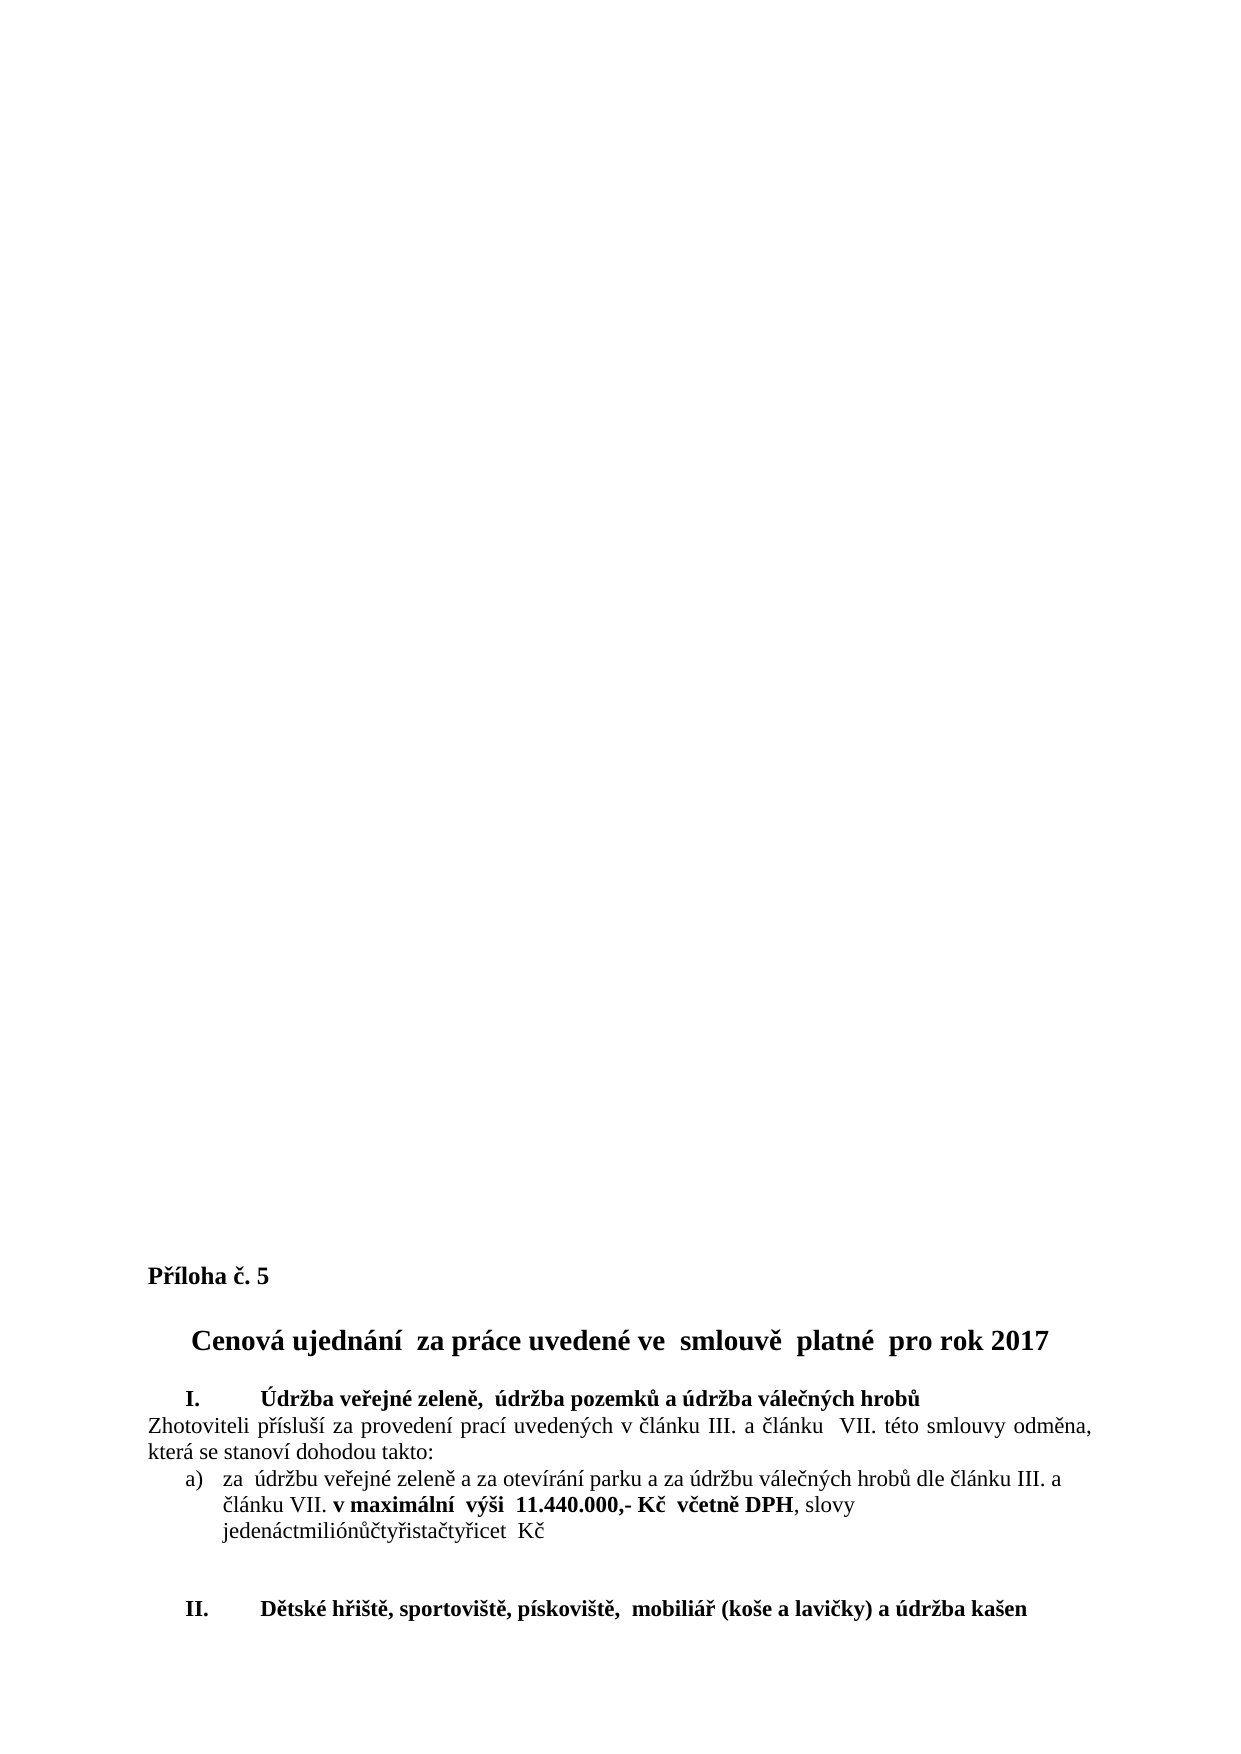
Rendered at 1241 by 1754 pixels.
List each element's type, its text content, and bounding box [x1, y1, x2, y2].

text Příloha č. 5 [148, 1261, 1092, 1290]
text Zhotoviteli přísluší za provedení prací uvedených v článku III. a článku VII. této smlouvy odměna, která se stanoví dohodou takto: [148, 1412, 1092, 1464]
text Cenová ujednání za práce uvedené ve smlouvě platné pro rok 2017 [148, 1323, 1092, 1357]
list za údržbu veřejné zeleně a za otevírání parku a za údržbu válečných hrobů dle článku III. a článku VII. v maximální výši 11.440.000,- Kč včetně DPH, slovy jedenáctmiliónůčtyřistačtyřicet Kč [185, 1464, 1092, 1544]
list Údržba veřejné zeleně, údržba pozemků a údržba válečných hrobů [185, 1386, 1092, 1412]
list Dětské hřiště, sportoviště, pískoviště, mobiliář (koše a lavičky) a údržba kašen [185, 1595, 1093, 1621]
